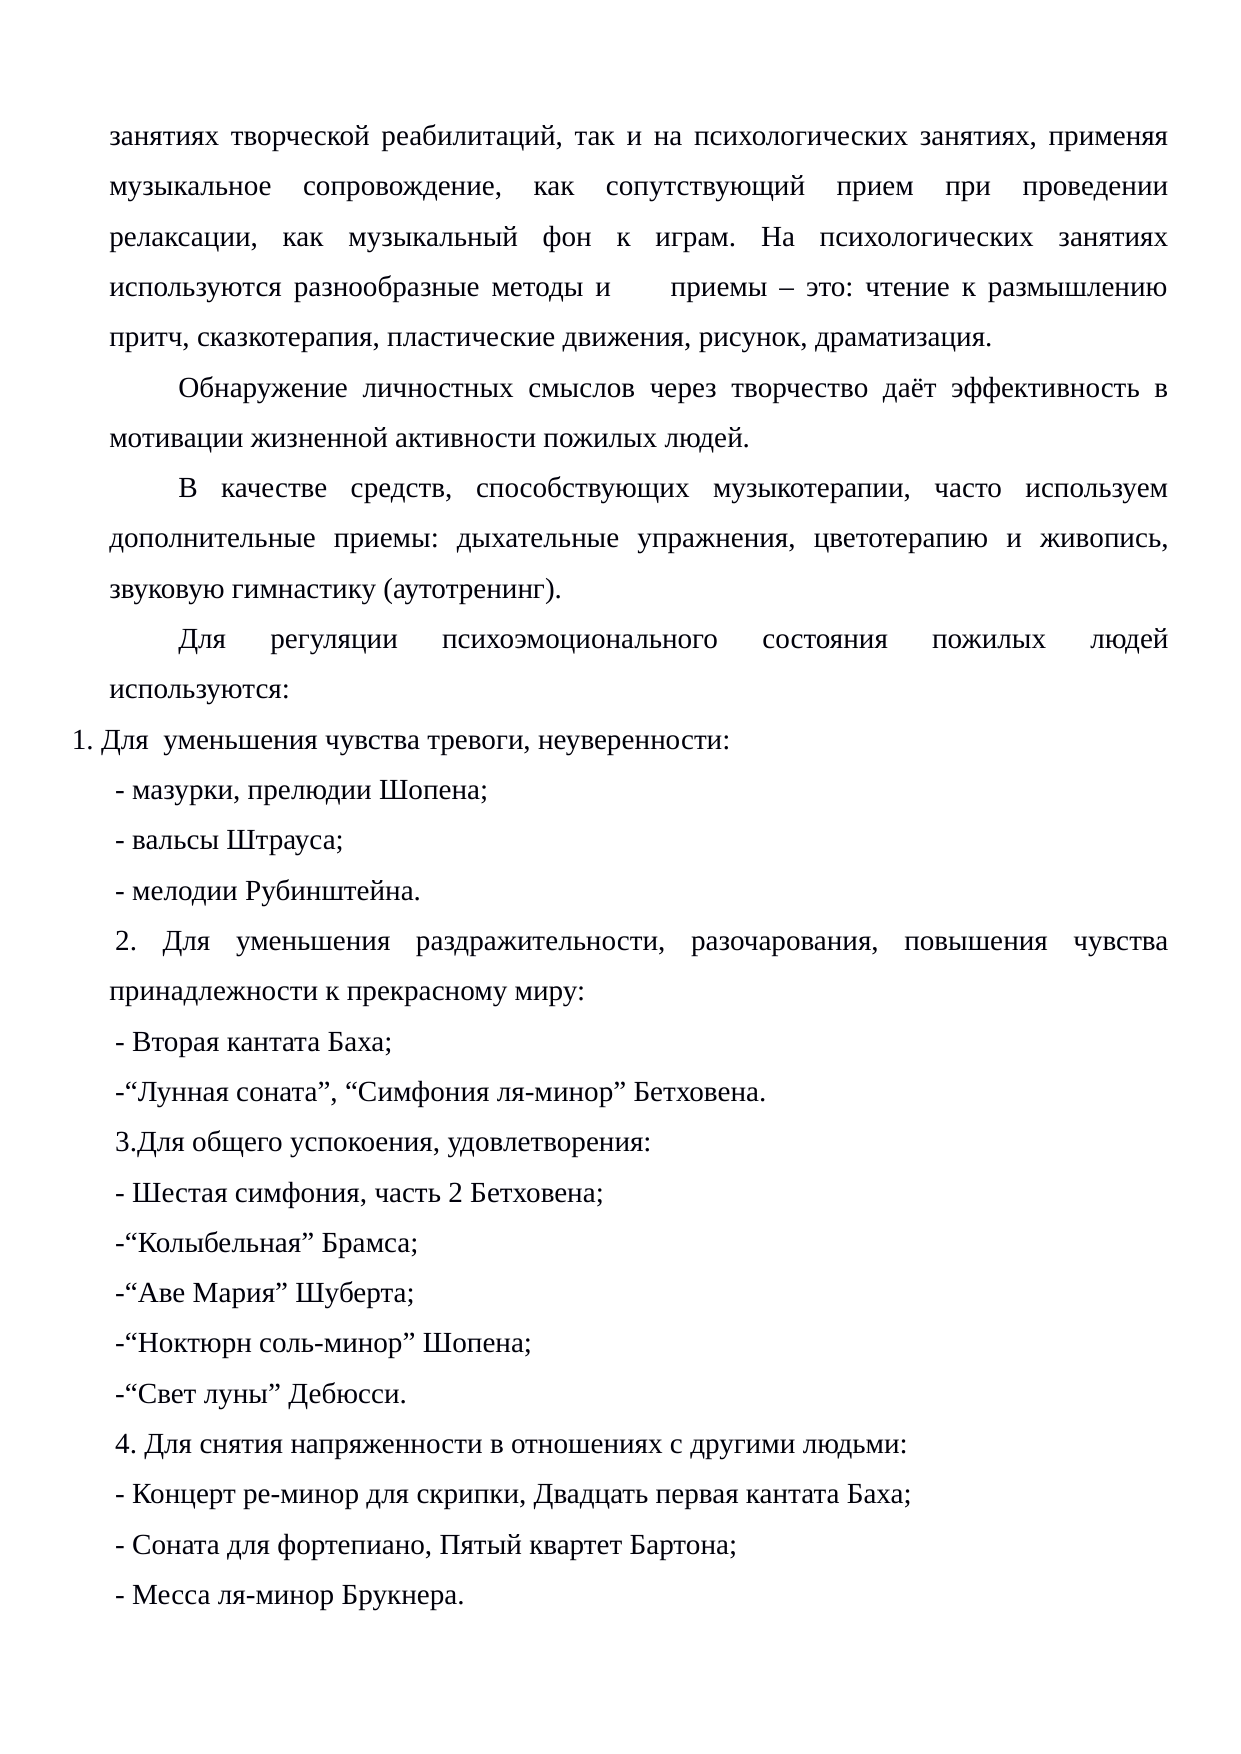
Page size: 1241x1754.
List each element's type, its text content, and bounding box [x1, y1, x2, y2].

text 3.Для общего успокоения, удовлетворения: [109, 1124, 1169, 1158]
text Для регуляции психоэмоционального состояния пожилых людей используются: [109, 621, 1169, 705]
text -“Колыбельная” Брамса; [109, 1225, 1169, 1258]
text Обнаружение личностных смыслов через творчество даёт эффективность в мотивации жизненной активности пожилых людей. [109, 370, 1169, 453]
text - мазурки, прелюдии Шопена; [109, 772, 1169, 806]
text 4. Для снятия напряженности в отношениях с другими людьми: [109, 1426, 1169, 1460]
text -“Лунная соната”, “Симфония ля-минор” Бетховена. [109, 1074, 1169, 1108]
text -“Ноктюрн соль-минор” Шопена; [109, 1326, 1169, 1359]
text - Месса ля-минор Брукнера. [109, 1577, 1169, 1611]
text -“Свет луны” Дебюсси. [109, 1376, 1169, 1409]
text -“Аве Мария” Шуберта; [109, 1275, 1169, 1309]
text - Вторая кантата Баха; [109, 1024, 1169, 1057]
text - Концерт ре-минор для скрипки, Двадцать первая кантата Баха; [109, 1477, 1169, 1510]
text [109, 118, 1169, 353]
text - Соната для фортепиано, Пятый квартет Бартона; [109, 1527, 1169, 1560]
text - вальсы Штрауса; [109, 822, 1169, 856]
text В качестве средств, способствующих музыкотерапии, часто используем дополнительные приемы: дыхательные упражнения, цветотерапию и живопись, звуковую гимнастику (аутотренинг). [109, 470, 1169, 604]
text 2. Для уменьшения раздражительности, разочарования, повышения чувства принадлежности к прекрасному миру: [109, 923, 1169, 1007]
text - Шестая симфония, часть 2 Бетховена; [109, 1175, 1169, 1208]
list 1. Для уменьшения чувства тревоги, неуверенности: [72, 722, 1169, 755]
text - мелодии Рубинштейна. [109, 873, 1169, 906]
